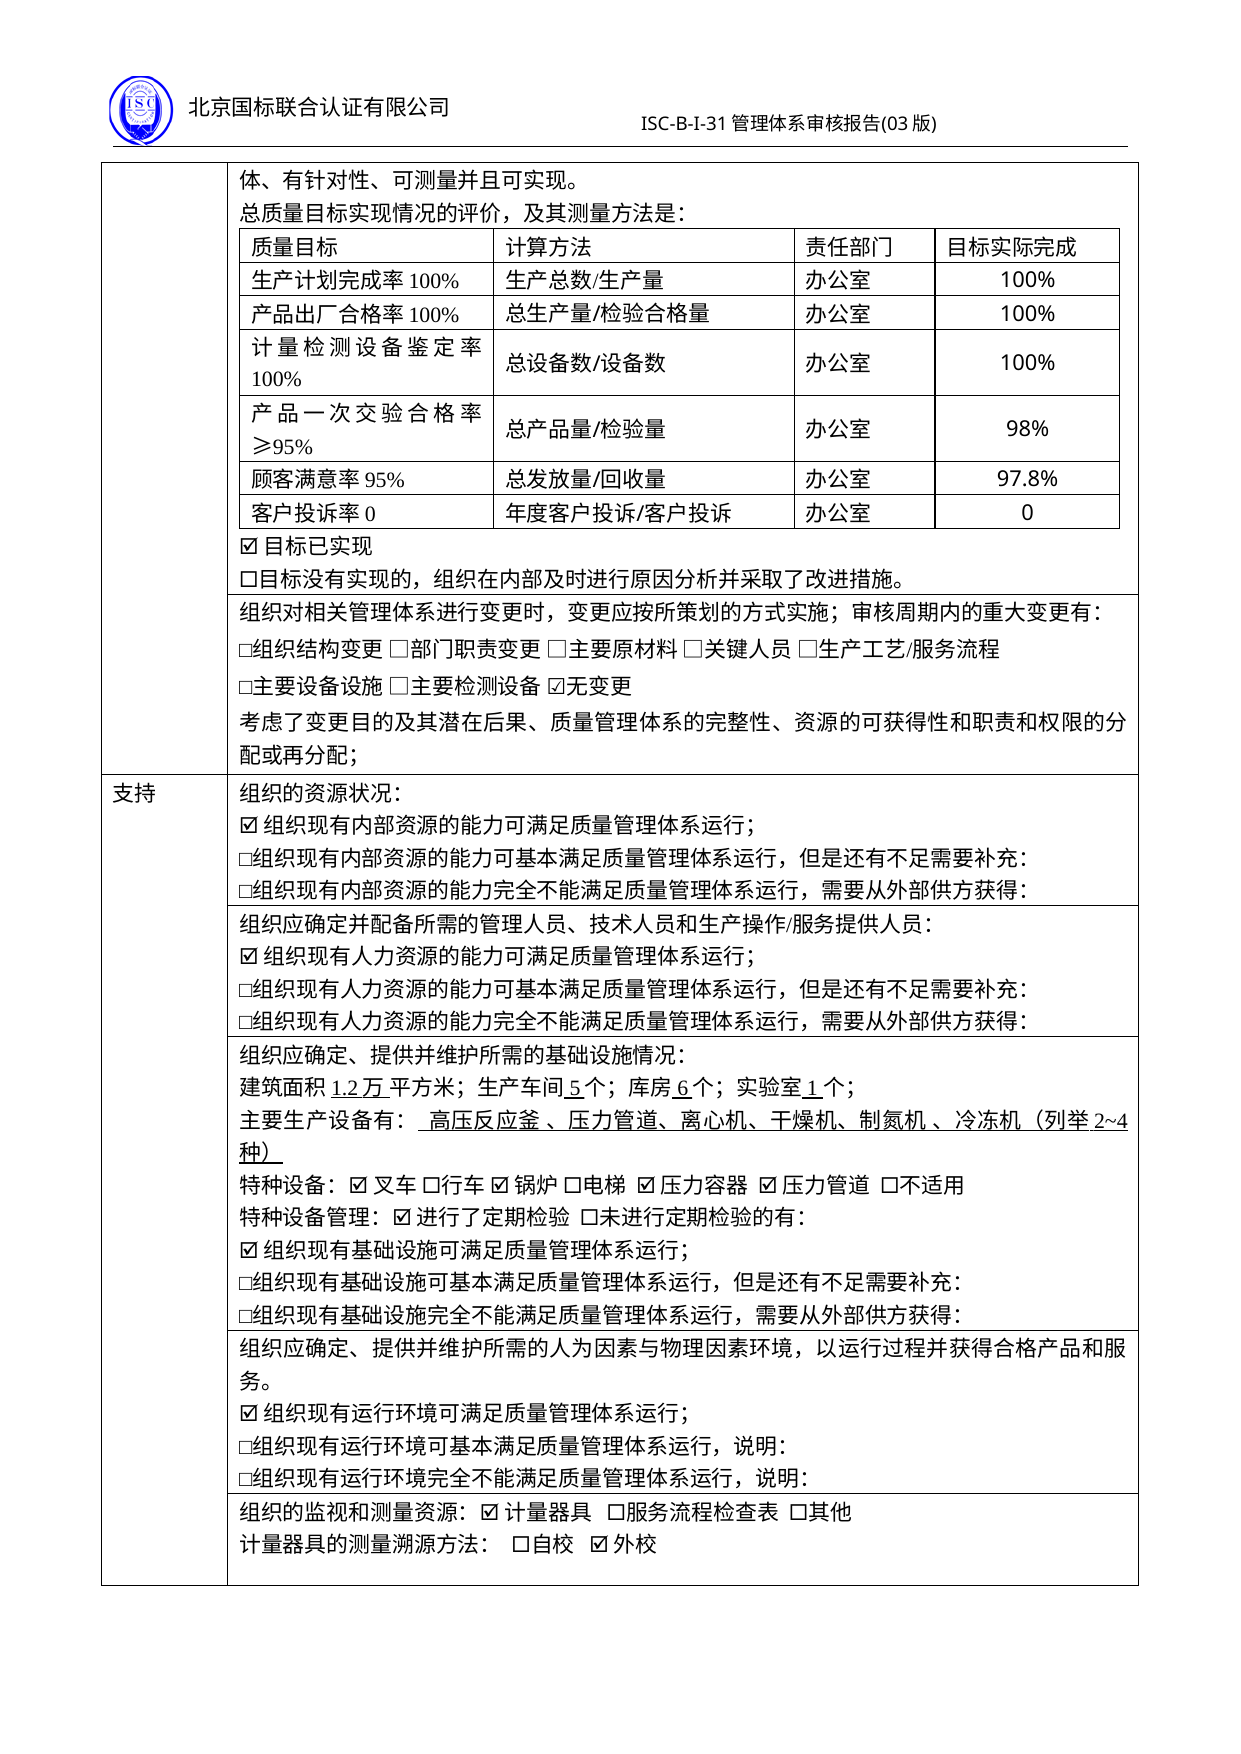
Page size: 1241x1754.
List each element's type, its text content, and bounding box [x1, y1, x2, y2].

table_cell 组织建立了与方针一致的文件化的管理目标。为实现总质量目标而建立的各层级质量目标具体、有针对性、可测量并且可实现。 总质量目标实现情况的评价，及其测量方法是： 目标已实现 目标没有实现的，组织在内部及时进行原因分析并采取了改进措施。 [228, 163, 1138, 594]
table_cell 组织应确定、提供并维护所需的人为因素与物理因素环境，以运行过程并获得合格产品和服务。 组织现有运行环境可满足质量管理体系运行； □组织现有运行环境可基本满足质量管理体系运行，说明： □组织现有运行环境完全不能满足质量管理体系运行，说明： [228, 1331, 1138, 1493]
table_cell 支持 [102, 775, 227, 1585]
table_cell 组织对相关管理体系进行变更时，变更应按所策划的方式实施；审核周期内的重大变更有： □组织结构变更 □部门职责变更 □主要原材料 □关键人员 □生产工艺/服务流程 □主要设备设施 □主要检测设备 ☑无变更 考虑了变更目的及其潜在后果、质量管理体系的完整性、资源的可获得性和职责和权限的分配或再分配； [228, 595, 1138, 774]
table_cell 组织的监视和测量资源：计量器具 服务流程检查表 其他 计量器具的测量溯源方法： 自校 外校 国家强检的计量器具有：总氮测定仪、气相色谱仪、液相色谱仪、电热恒温干燥箱、PH计 （列举1~4种） 计量器具管理：进行了定期校准/检定 未进行定期校准/检定的有： [228, 1494, 1138, 1585]
table_cell 组织的资源状况： 组织现有内部资源的能力可满足质量管理体系运行； □组织现有内部资源的能力可基本满足质量管理体系运行，但是还有不足需要补充： □组织现有内部资源的能力完全不能满足质量管理体系运行，需要从外部供方获得： [228, 775, 1138, 905]
table_cell 组织应确定并配备所需的管理人员、技术人员和生产操作/服务提供人员： 组织现有人力资源的能力可满足质量管理体系运行； □组织现有人力资源的能力可基本满足质量管理体系运行，但是还有不足需要补充： □组织现有人力资源的能力完全不能满足质量管理体系运行，需要从外部供方获得： [228, 906, 1138, 1036]
picture [108, 76, 174, 145]
table_cell 组织应确定、提供并维护所需的基础设施情况： 建筑面积1.2万 平方米；生产车间 5个；库房 6个；实验室 1 个； 主要生产设备有： 高压反应釜 、压力管道、离心机、干燥机、制氮机 、冷冻机（列举2~4种） 特种设备：叉车 行车 锅炉 电梯 压力容器 压力管道 不适用 特种设备管理：进行了定期检验 未进行定期检验的有： 组织现有基础设施可满足质量管理体系运行； □组织现有基础设施可基本满足质量管理体系运行，但是还有不足需要补充： □组织现有基础设施完全不能满足质量管理体系运行，需要从外部供方获得： [228, 1037, 1138, 1330]
